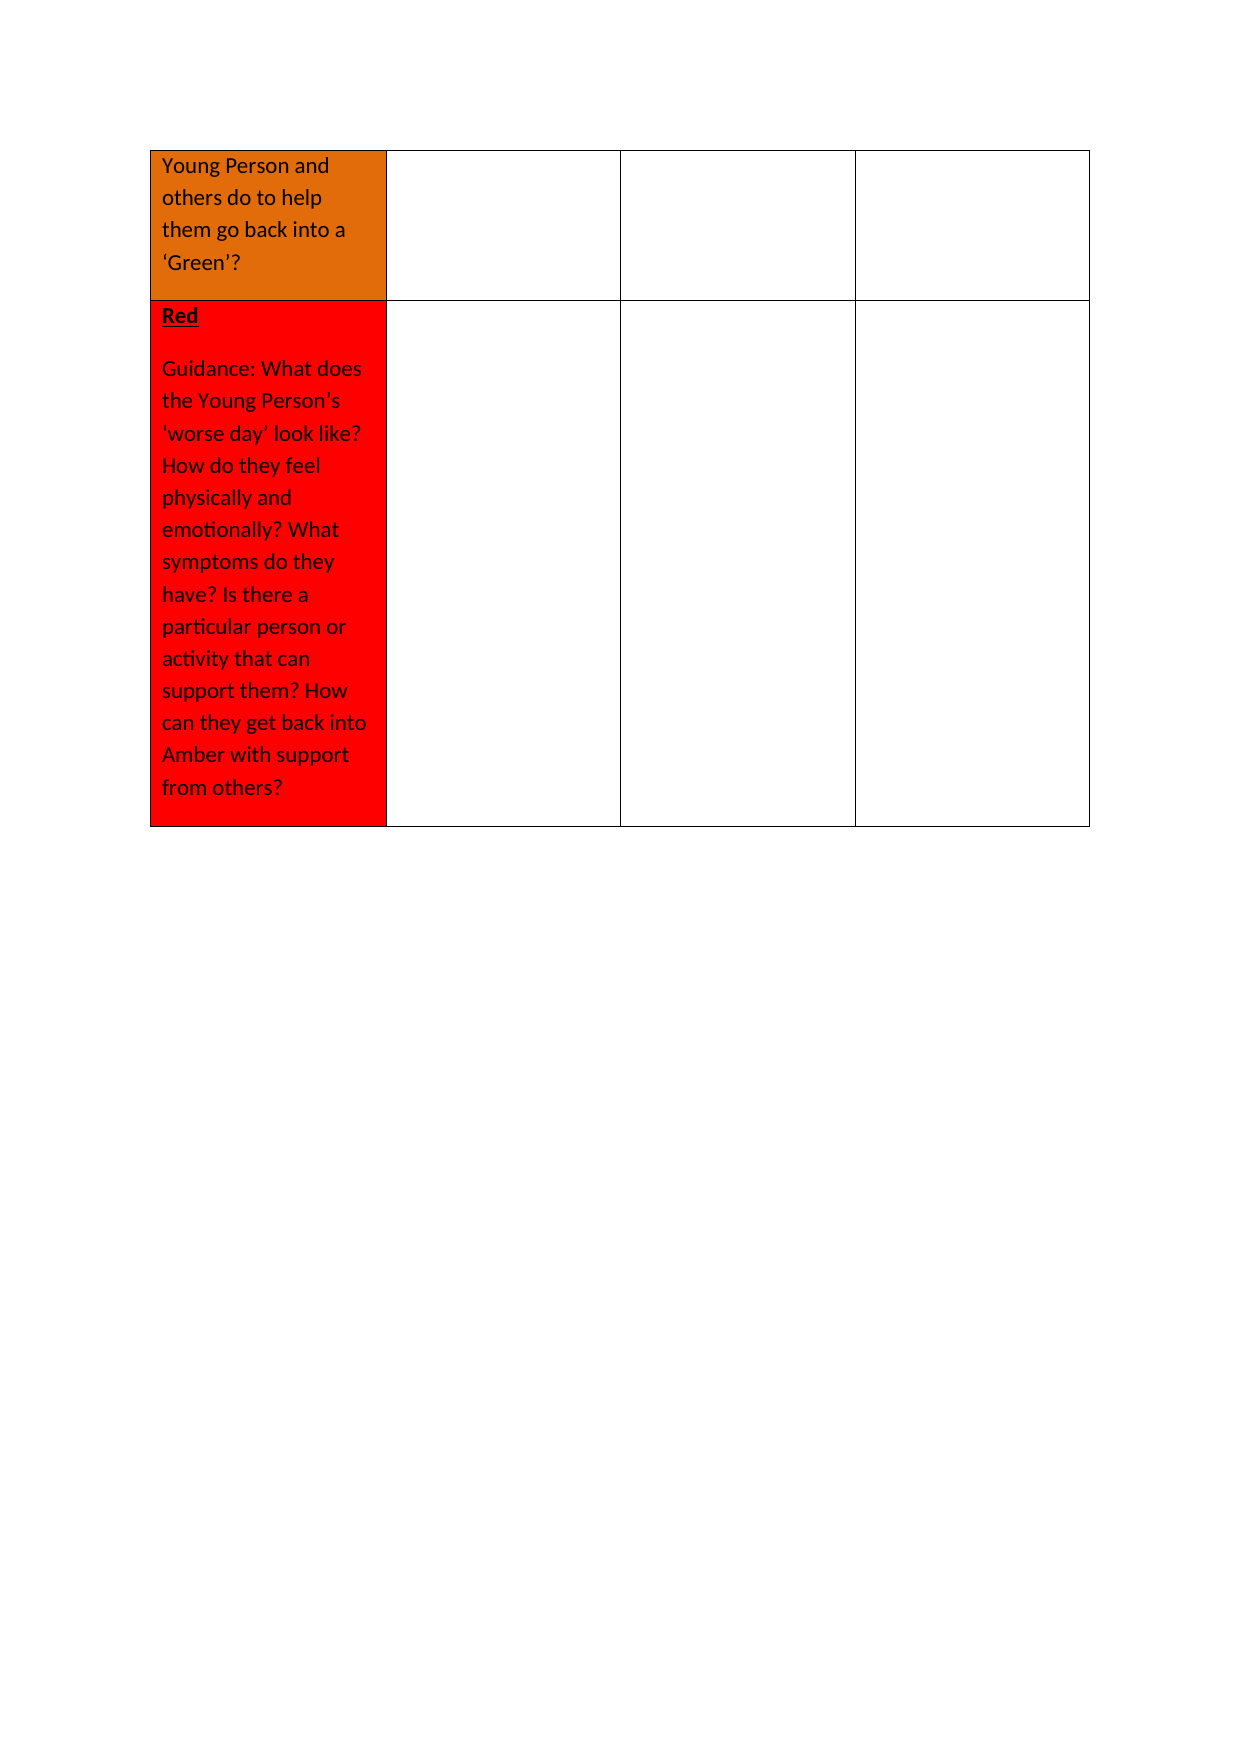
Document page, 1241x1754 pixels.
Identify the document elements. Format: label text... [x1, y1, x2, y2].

table_cell [387, 151, 620, 300]
table_cell [387, 301, 620, 826]
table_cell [151, 151, 386, 300]
table_cell Red Guidance: What does the Young Person’s ‘worse day’ look like? How do they feel physically and emotionally? What symptoms do they have? Is there a particular person or activity that can support them? How can they get back into Amber with support from others? [151, 301, 386, 826]
table_cell [621, 151, 855, 300]
table_cell [856, 151, 1089, 300]
table_cell [856, 301, 1089, 826]
table_cell [621, 301, 855, 826]
